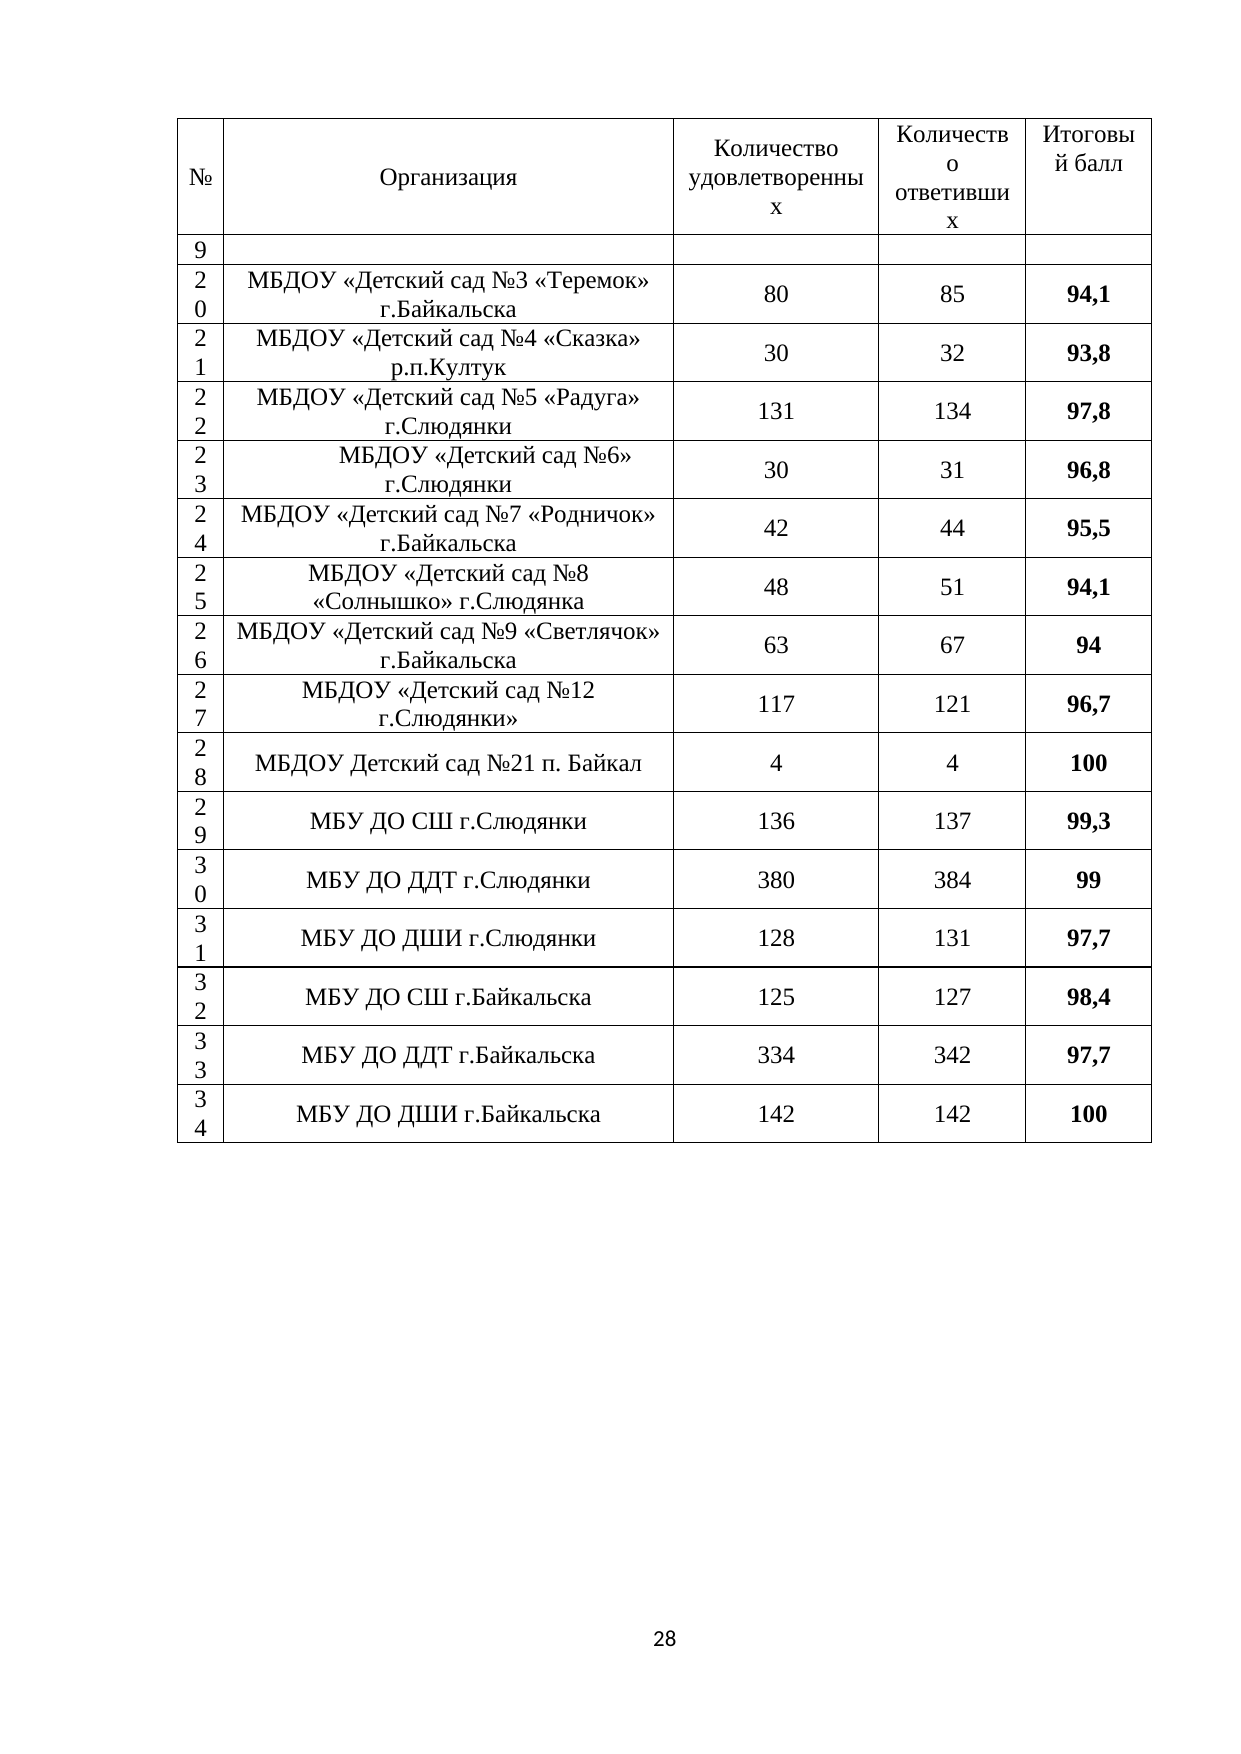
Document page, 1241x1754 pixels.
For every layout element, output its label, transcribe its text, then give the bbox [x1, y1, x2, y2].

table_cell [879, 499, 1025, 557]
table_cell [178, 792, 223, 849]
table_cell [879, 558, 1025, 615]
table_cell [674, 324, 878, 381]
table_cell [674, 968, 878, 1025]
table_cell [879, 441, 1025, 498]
table_header № [178, 119, 223, 234]
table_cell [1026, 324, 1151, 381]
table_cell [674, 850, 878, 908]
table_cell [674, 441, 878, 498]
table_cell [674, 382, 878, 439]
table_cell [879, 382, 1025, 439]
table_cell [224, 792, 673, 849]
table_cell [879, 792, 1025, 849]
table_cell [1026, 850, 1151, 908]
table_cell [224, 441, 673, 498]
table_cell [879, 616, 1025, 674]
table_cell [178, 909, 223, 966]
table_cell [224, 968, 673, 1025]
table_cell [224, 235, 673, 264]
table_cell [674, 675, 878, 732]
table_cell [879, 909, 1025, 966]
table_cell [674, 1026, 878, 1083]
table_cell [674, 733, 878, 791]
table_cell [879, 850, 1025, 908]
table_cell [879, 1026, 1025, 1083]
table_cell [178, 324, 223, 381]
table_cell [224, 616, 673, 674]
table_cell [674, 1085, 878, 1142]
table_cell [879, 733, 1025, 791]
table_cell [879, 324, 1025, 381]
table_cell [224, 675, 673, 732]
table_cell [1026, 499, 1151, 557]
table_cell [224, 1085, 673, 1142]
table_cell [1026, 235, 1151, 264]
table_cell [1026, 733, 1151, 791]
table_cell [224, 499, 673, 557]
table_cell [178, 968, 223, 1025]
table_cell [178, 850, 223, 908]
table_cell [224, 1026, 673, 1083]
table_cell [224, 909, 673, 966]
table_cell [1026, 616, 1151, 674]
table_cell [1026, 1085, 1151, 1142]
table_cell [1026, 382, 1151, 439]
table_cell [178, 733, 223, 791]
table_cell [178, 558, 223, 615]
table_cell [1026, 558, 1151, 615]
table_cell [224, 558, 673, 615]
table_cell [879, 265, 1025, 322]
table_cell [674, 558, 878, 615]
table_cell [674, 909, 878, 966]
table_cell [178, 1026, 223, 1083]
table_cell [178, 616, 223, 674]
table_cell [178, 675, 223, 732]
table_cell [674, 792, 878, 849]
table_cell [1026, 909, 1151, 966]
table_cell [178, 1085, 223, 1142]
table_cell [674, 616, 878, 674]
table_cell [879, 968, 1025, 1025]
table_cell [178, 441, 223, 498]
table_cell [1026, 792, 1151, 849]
table_header Количество ответивших [879, 119, 1025, 234]
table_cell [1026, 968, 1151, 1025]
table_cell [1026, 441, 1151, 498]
table_header Количество удовлетворенных [674, 119, 878, 234]
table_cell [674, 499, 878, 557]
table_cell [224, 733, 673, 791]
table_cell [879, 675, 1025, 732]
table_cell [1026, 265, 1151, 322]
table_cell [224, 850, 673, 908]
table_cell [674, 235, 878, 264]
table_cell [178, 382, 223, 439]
table_header Итоговый балл [1026, 119, 1151, 234]
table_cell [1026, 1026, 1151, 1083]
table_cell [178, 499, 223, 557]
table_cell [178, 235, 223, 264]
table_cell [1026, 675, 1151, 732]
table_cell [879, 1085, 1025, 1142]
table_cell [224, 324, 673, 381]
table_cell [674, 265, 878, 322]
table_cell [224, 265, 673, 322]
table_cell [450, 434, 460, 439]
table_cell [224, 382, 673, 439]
table_header Организация [224, 119, 673, 234]
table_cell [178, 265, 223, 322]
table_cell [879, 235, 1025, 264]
